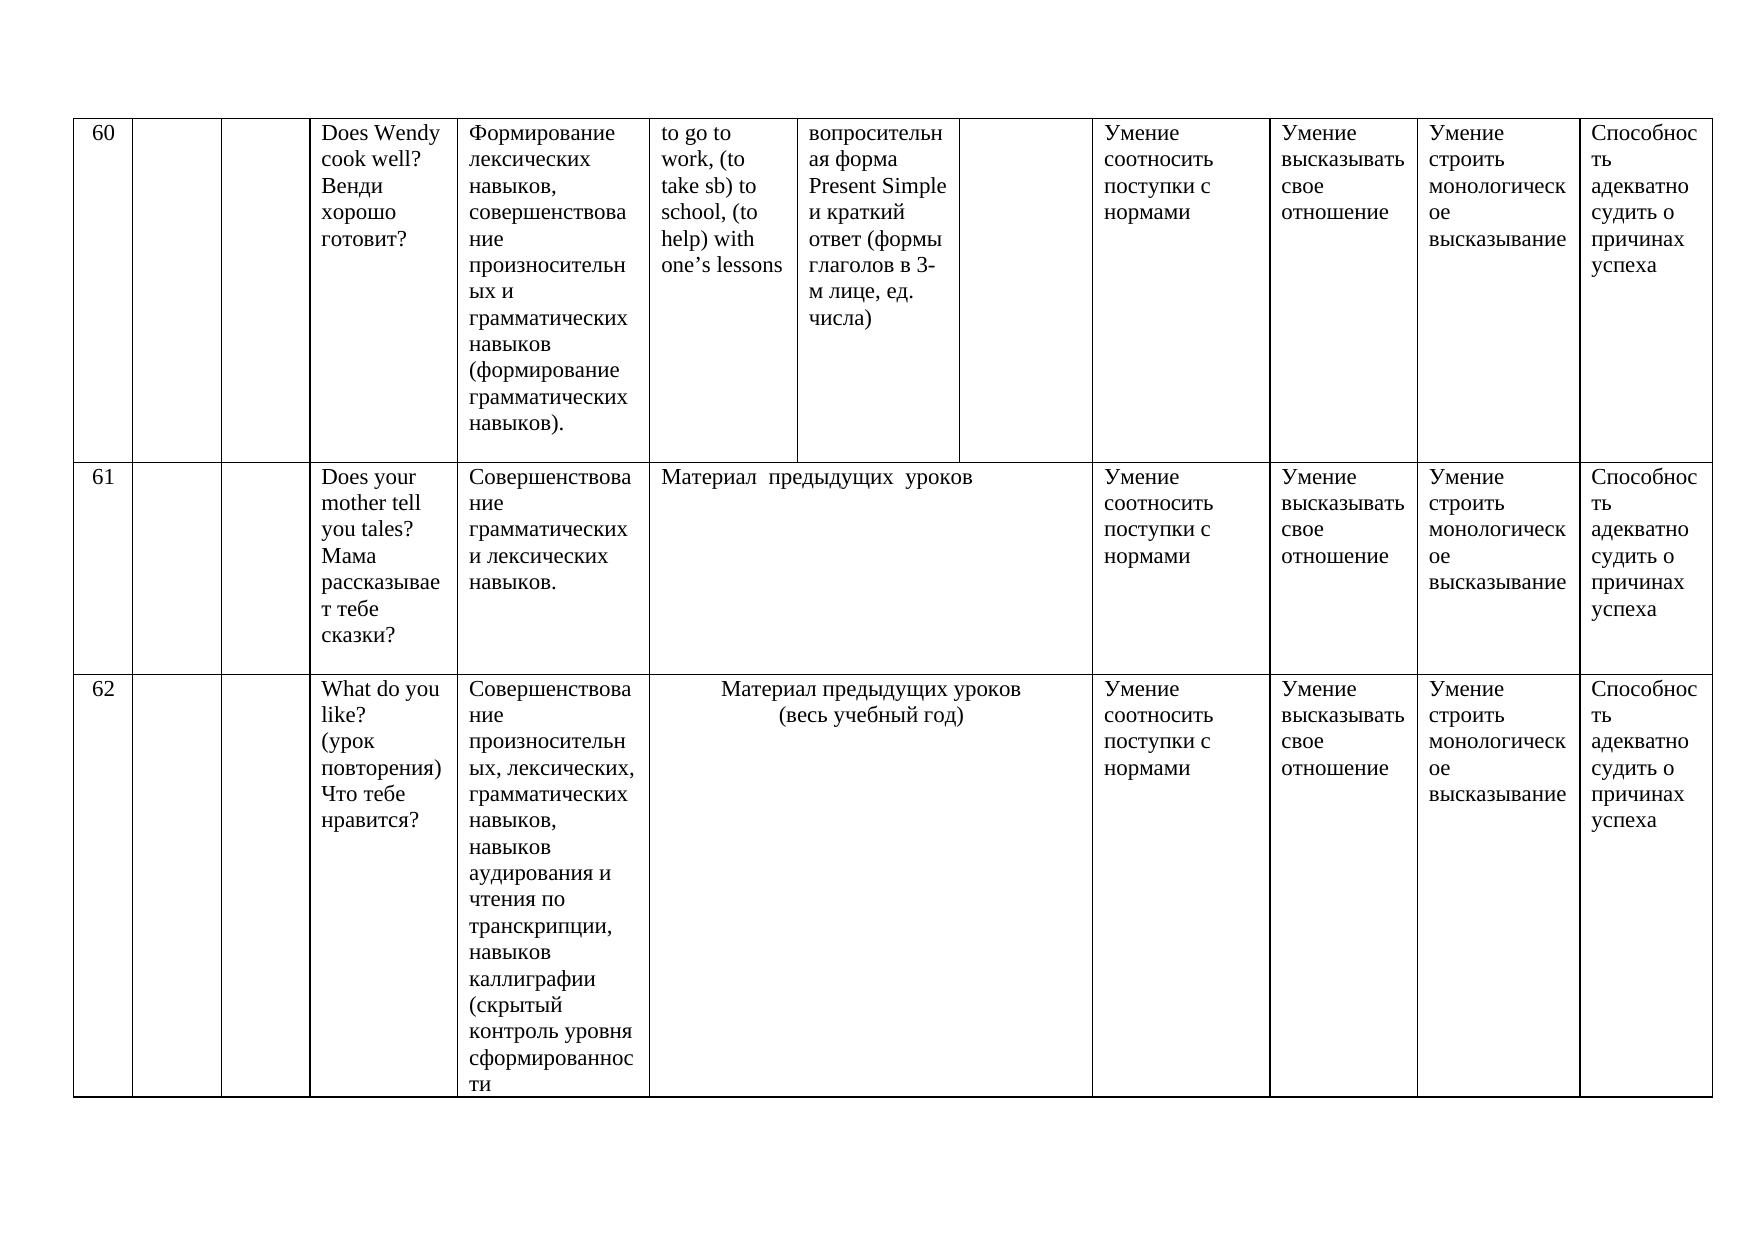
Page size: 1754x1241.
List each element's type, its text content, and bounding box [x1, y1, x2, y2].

table_cell Формирование лексических навыков, совершенствование произносительных и грамматических навыков (формирование грамматических навыков). [458, 119, 649, 462]
table_cell [222, 675, 309, 1096]
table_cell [1418, 675, 1579, 1096]
table_cell 61 [74, 463, 132, 674]
table_cell [133, 675, 221, 1096]
table_cell Способность адекватно судить о причинах успеха [1581, 463, 1712, 674]
table_cell Материал предыдущих уроков [650, 463, 1092, 674]
table_cell вопросительная форма Present Simple и краткий ответ (формы глаголов в 3-м лице, ед. числа) [798, 119, 959, 462]
table_cell [222, 463, 309, 674]
table_cell to go to work, (to take sb) to school, (to help) with one’s lessons [650, 119, 797, 462]
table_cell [650, 675, 1092, 1096]
table_cell Способность адекватно судить о причинах успеха [1581, 119, 1712, 462]
table_cell Умение строить монологическое высказывание [1418, 119, 1579, 462]
table_cell Умение высказывать свое отношение [1271, 463, 1417, 674]
table_cell Совершенствование грамматических и лексических навыков. [458, 463, 649, 674]
table_cell Умение высказывать свое отношение [1271, 119, 1417, 462]
table_cell Does your mother tell you tales? Мама рассказывает тебе сказки? [311, 463, 457, 674]
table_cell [1093, 675, 1269, 1096]
table_cell 62 [74, 675, 132, 1096]
table_cell [222, 119, 309, 462]
table_cell [133, 463, 221, 674]
table_cell Умение соотносить поступки с нормами [1093, 119, 1269, 462]
table_cell [960, 119, 1092, 462]
table_cell Умение соотносить поступки с нормами [1093, 463, 1269, 674]
table_cell [133, 119, 221, 462]
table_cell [1271, 675, 1417, 1096]
table_cell Умение строить монологическое высказывание [1418, 463, 1579, 674]
table_cell Does Wendy cook well? Венди хорошо готовит? [311, 119, 457, 462]
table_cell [458, 675, 649, 1096]
table_cell 60 [74, 119, 132, 462]
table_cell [311, 675, 457, 1096]
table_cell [1581, 675, 1712, 1096]
